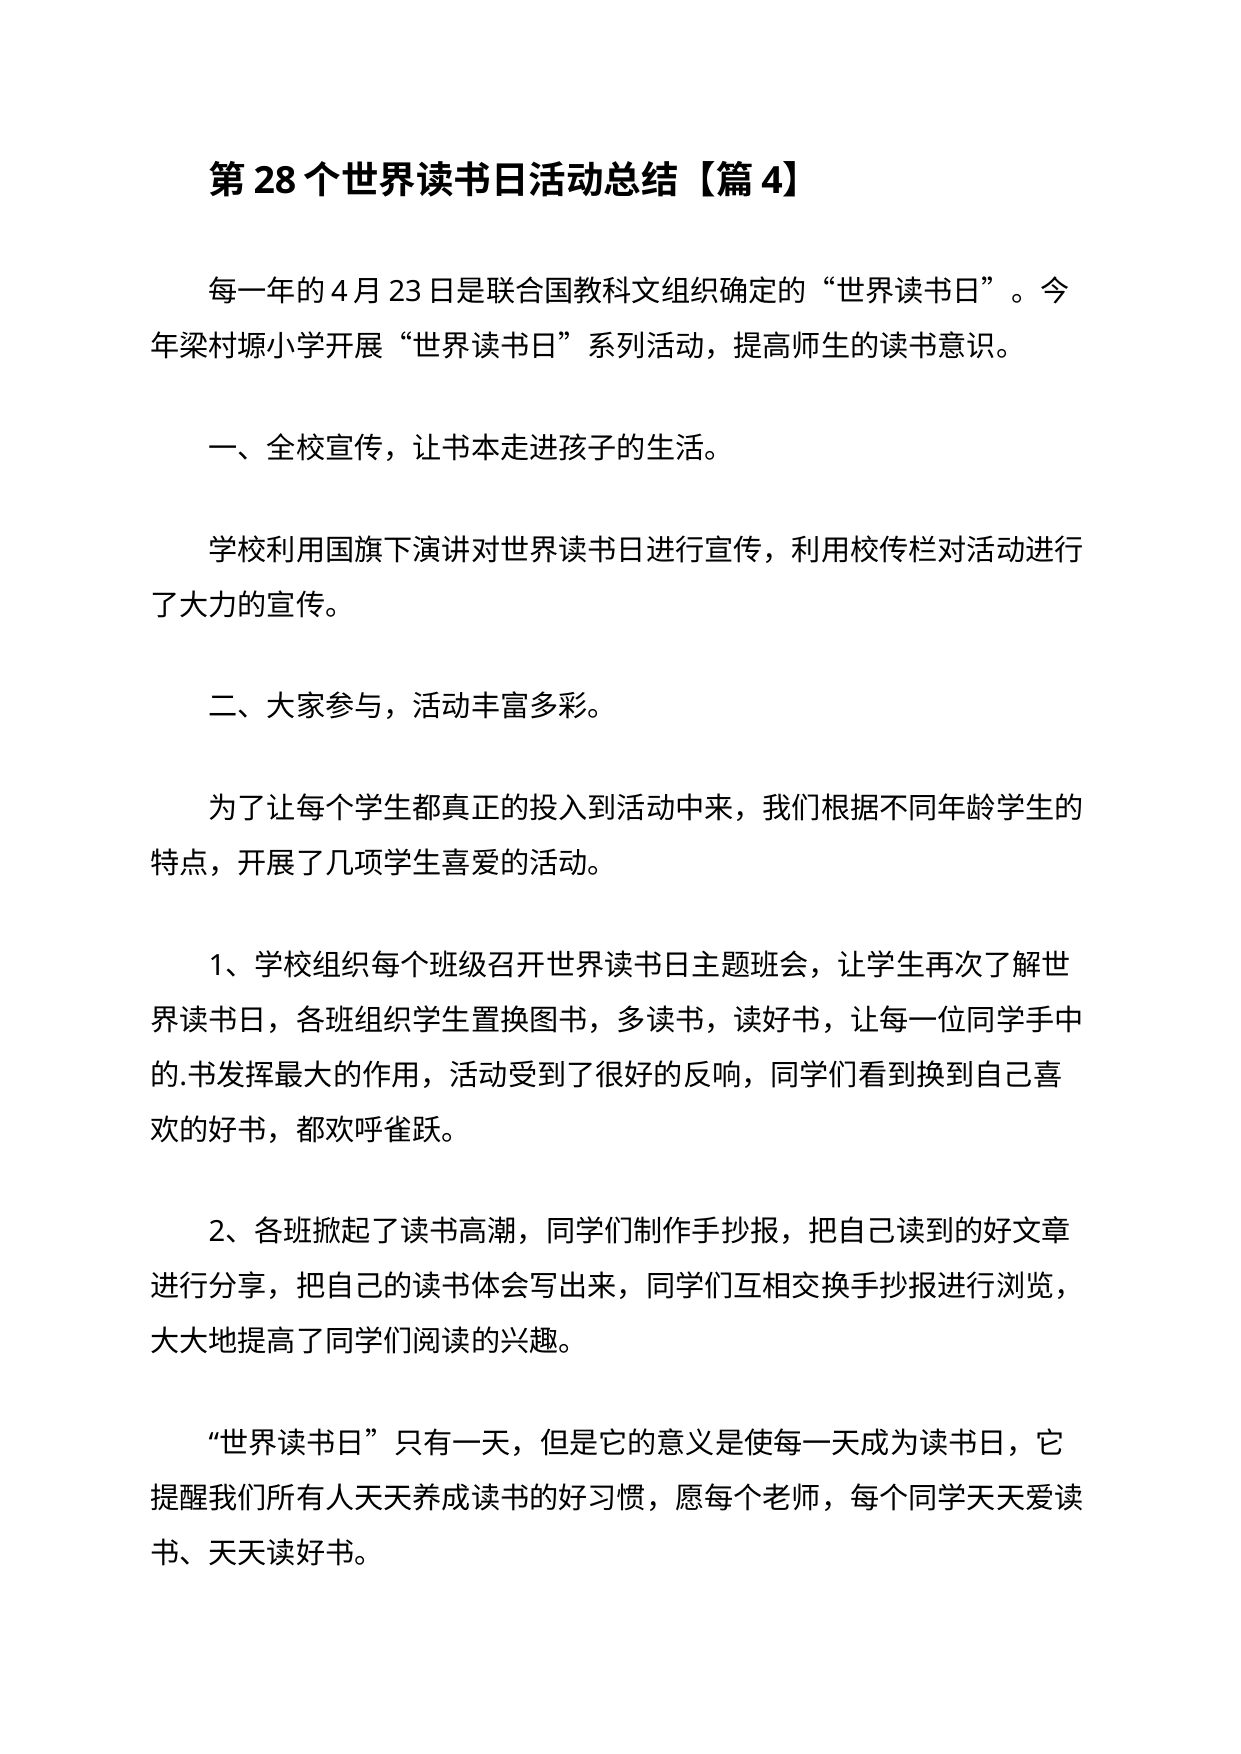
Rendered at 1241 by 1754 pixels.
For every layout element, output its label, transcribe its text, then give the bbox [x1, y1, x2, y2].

text 一、全校宣传，让书本走进孩子的生活。 [150, 424, 1090, 467]
text 每一年的4月23日是联合国教科文组织确定的“世界读书日”。今年梁村塬小学开展“世界读书日”系列活动，提高师生的读书意识。 [150, 268, 1090, 365]
text 1、学校组织每个班级召开世界读书日主题班会，让学生再次了解世界读书日，各班组织学生置换图书，多读书，读好书，让每一位同学手中的.书发挥最大的作用，活动受到了很好的反响，同学们看到换到自己喜欢的好书，都欢呼雀跃。 [150, 941, 1090, 1148]
text 二、大家参与，活动丰富多彩。 [150, 683, 1090, 725]
text 为了让每个学生都真正的投入到活动中来，我们根据不同年龄学生的特点，开展了几项学生喜爱的活动。 [150, 784, 1090, 882]
text 第28个世界读书日活动总结【篇4】 [150, 150, 1090, 204]
text 学校利用国旗下演讲对世界读书日进行宣传，利用校传栏对活动进行了大力的宣传。 [150, 526, 1090, 623]
text 2、各班掀起了读书高潮，同学们制作手抄报，把自己读到的好文章进行分享，把自己的读书体会写出来，同学们互相交换手抄报进行浏览，大大地提高了同学们阅读的兴趣。 [150, 1208, 1090, 1360]
text “世界读书日”只有一天，但是它的意义是使每一天成为读书日，它提醒我们所有人天天养成读书的好习惯，愿每个老师，每个同学天天爱读书、天天读好书。 [150, 1419, 1090, 1572]
